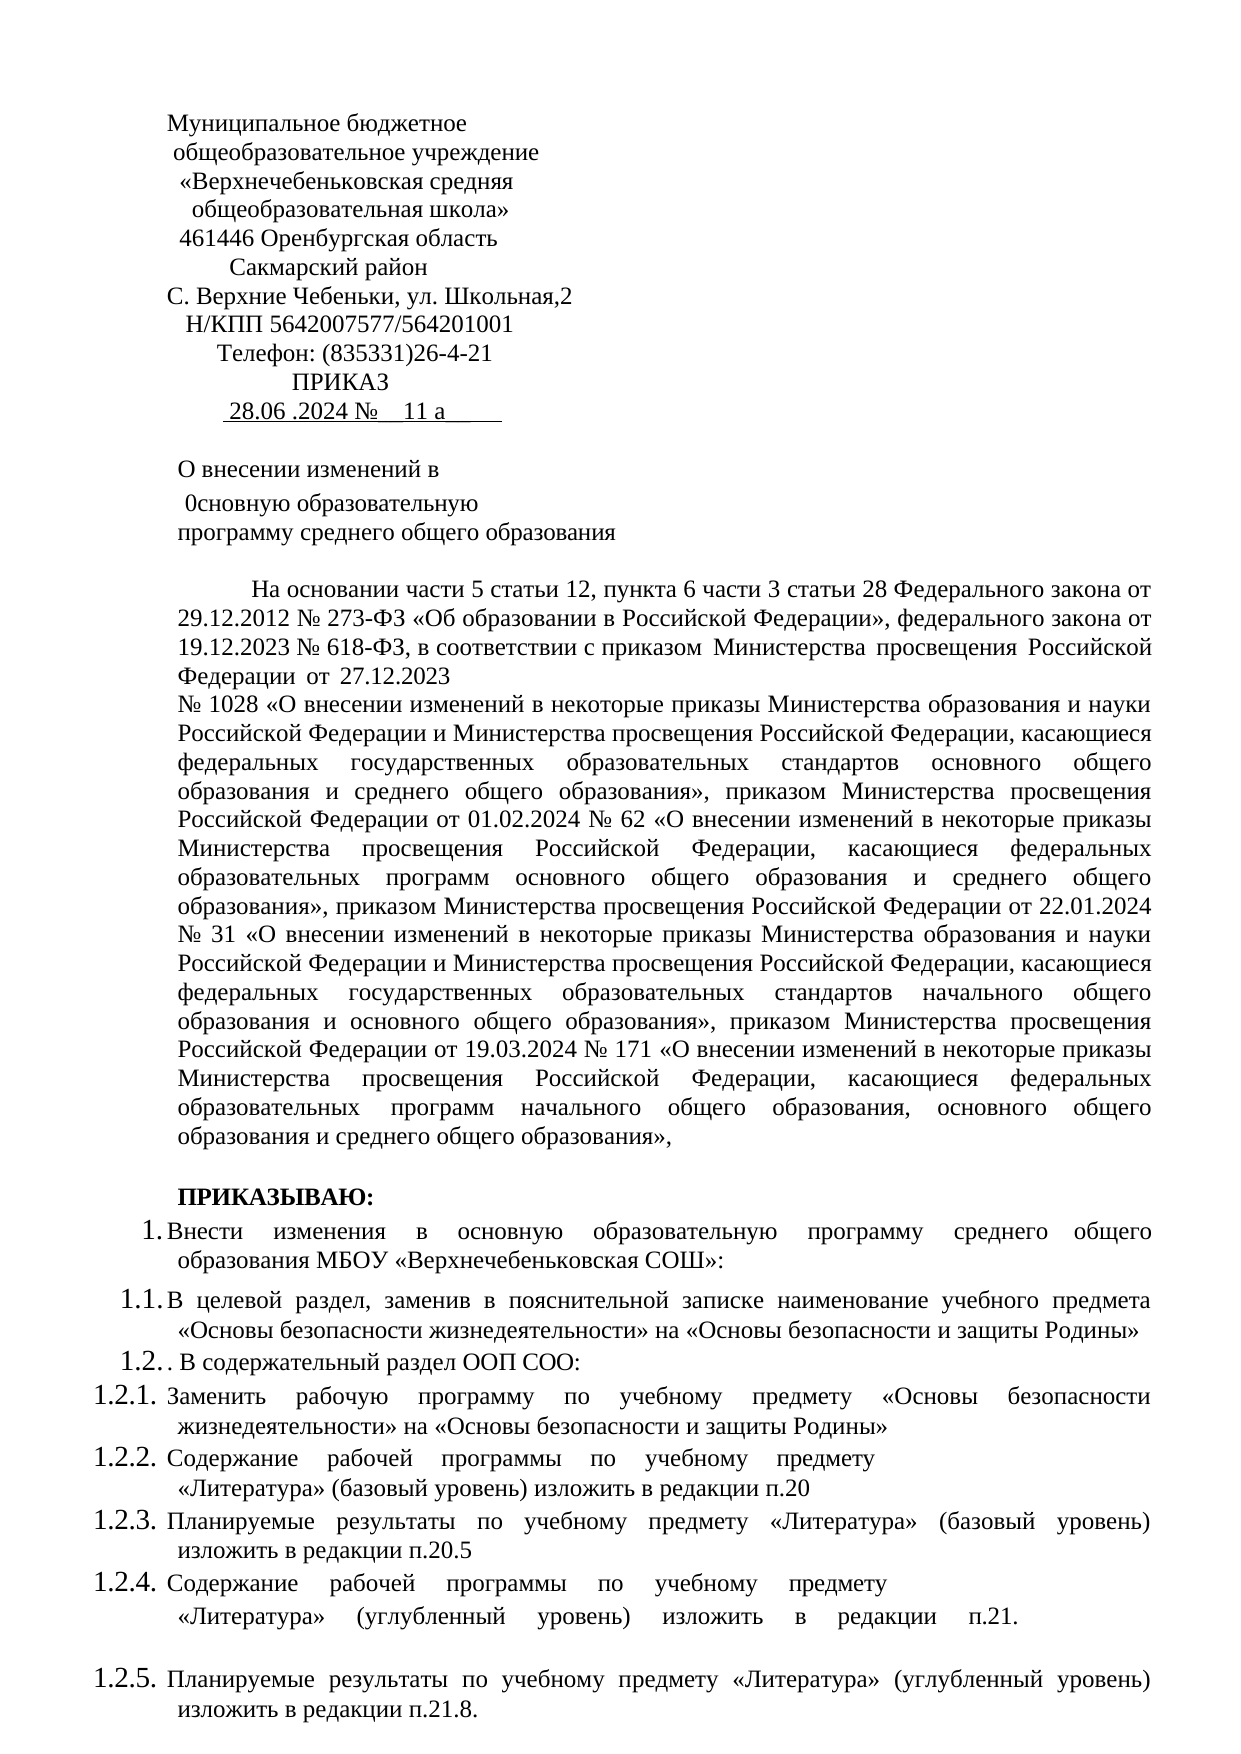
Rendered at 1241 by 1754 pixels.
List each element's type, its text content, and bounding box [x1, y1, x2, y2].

text Сакмарский район [167, 252, 1163, 281]
list Содержание рабочей программы по учебному предмету [93, 1440, 1163, 1473]
text ПРИКАЗ [167, 367, 1163, 396]
text программу среднего общего образования [177, 517, 1163, 546]
text 0сновную образовательную [184, 489, 1163, 517]
text Н/КПП 5642007577/564201001 [167, 309, 1163, 338]
subtitle ПРИКАЗЫВАЮ: [177, 1179, 1163, 1212]
text Телефон: (835331)26-4-21 [167, 338, 1163, 367]
text Муниципальное бюджетное [167, 108, 1163, 137]
list Планируемые результаты по учебному предмету «Литература» (базовый уровень) изложить в редакции п.20.5 [93, 1502, 1152, 1564]
list Заменить рабочую программу по учебному предмету «Основы безопасности жизнедеятельности» на «Основы безопасности и защиты Родины» [93, 1377, 1151, 1440]
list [93, 1564, 1163, 1598]
text 28.06 .2024 №__11 а__ [167, 396, 1163, 424]
text С. Верхние Чебеньки, ул. Школьная,2 [167, 281, 1163, 309]
list Планируемые результаты по учебному предмету «Литература» (углубленный уровень) изложить в редакции п.21.8. [93, 1660, 1152, 1723]
text общеобразовательное учреждение [167, 137, 1163, 166]
text О внесении изменений в [177, 429, 1044, 489]
text На основании части 5 статьи 12, пункта 6 части 3 статьи 28 Федерального закона от 29.12.2012 № 273-ФЗ «Об образовании в Российской Федерации», федерального закона от 19.12.2023 № 618-ФЗ, в соответствии с приказом Министерства просвещения Российской Федерации от 27.12.2023 [177, 574, 1152, 689]
text 461446 Оренбургская область [167, 223, 1163, 252]
text общеобразовательная школа» [167, 194, 1163, 223]
text «Литература» (углубленный уровень) изложить в редакции п.21. [177, 1598, 1163, 1631]
list . В содержательный раздел ООП СОО: [119, 1344, 1163, 1377]
text «Литература» (базовый уровень) изложить в редакции п.20 [177, 1473, 1152, 1502]
list Внести изменения в основную образовательную программу среднего общего образования МБОУ «Верхнечебеньковская СОШ»: [141, 1212, 1152, 1274]
text № 1028 «О внесении изменений в некоторые приказы Министерства образования и науки Российской Федерации и Министерства просвещения Российской Федерации, касающиеся федеральных государственных образовательных стандартов основного общего образования и среднего общего образования», приказом Министерства просвещения Российской Федерации от 01.02.2024 № 62 «О внесении изменений в некоторые приказы Министерства просвещения Российской Федерации, касающиеся федеральных образовательных программ основного общего образования и среднего общего образования», приказом Министерства просвещения Российской Федерации от 22.01.2024 № 31 «О внесении изменений в некоторые приказы Министерства образования и науки Российской Федерации и Министерства просвещения Российской Федерации, касающиеся федеральных государственных образовательных стандартов начального общего образования и основного общего образования», приказом Министерства просвещения Российской Федерации от 19.03.2024 № 171 «О внесении изменений в некоторые приказы Министерства просвещения Российской Федерации, касающиеся федеральных образовательных программ начального общего образования, основного общего образования и среднего общего образования», [177, 689, 1152, 1149]
list В целевой раздел, заменив в пояснительной записке наименование учебного предмета «Основы безопасности жизнедеятельности» на «Основы безопасности и защиты Родины» [119, 1281, 1151, 1344]
text «Верхнечебеньковская средняя [167, 166, 1163, 194]
